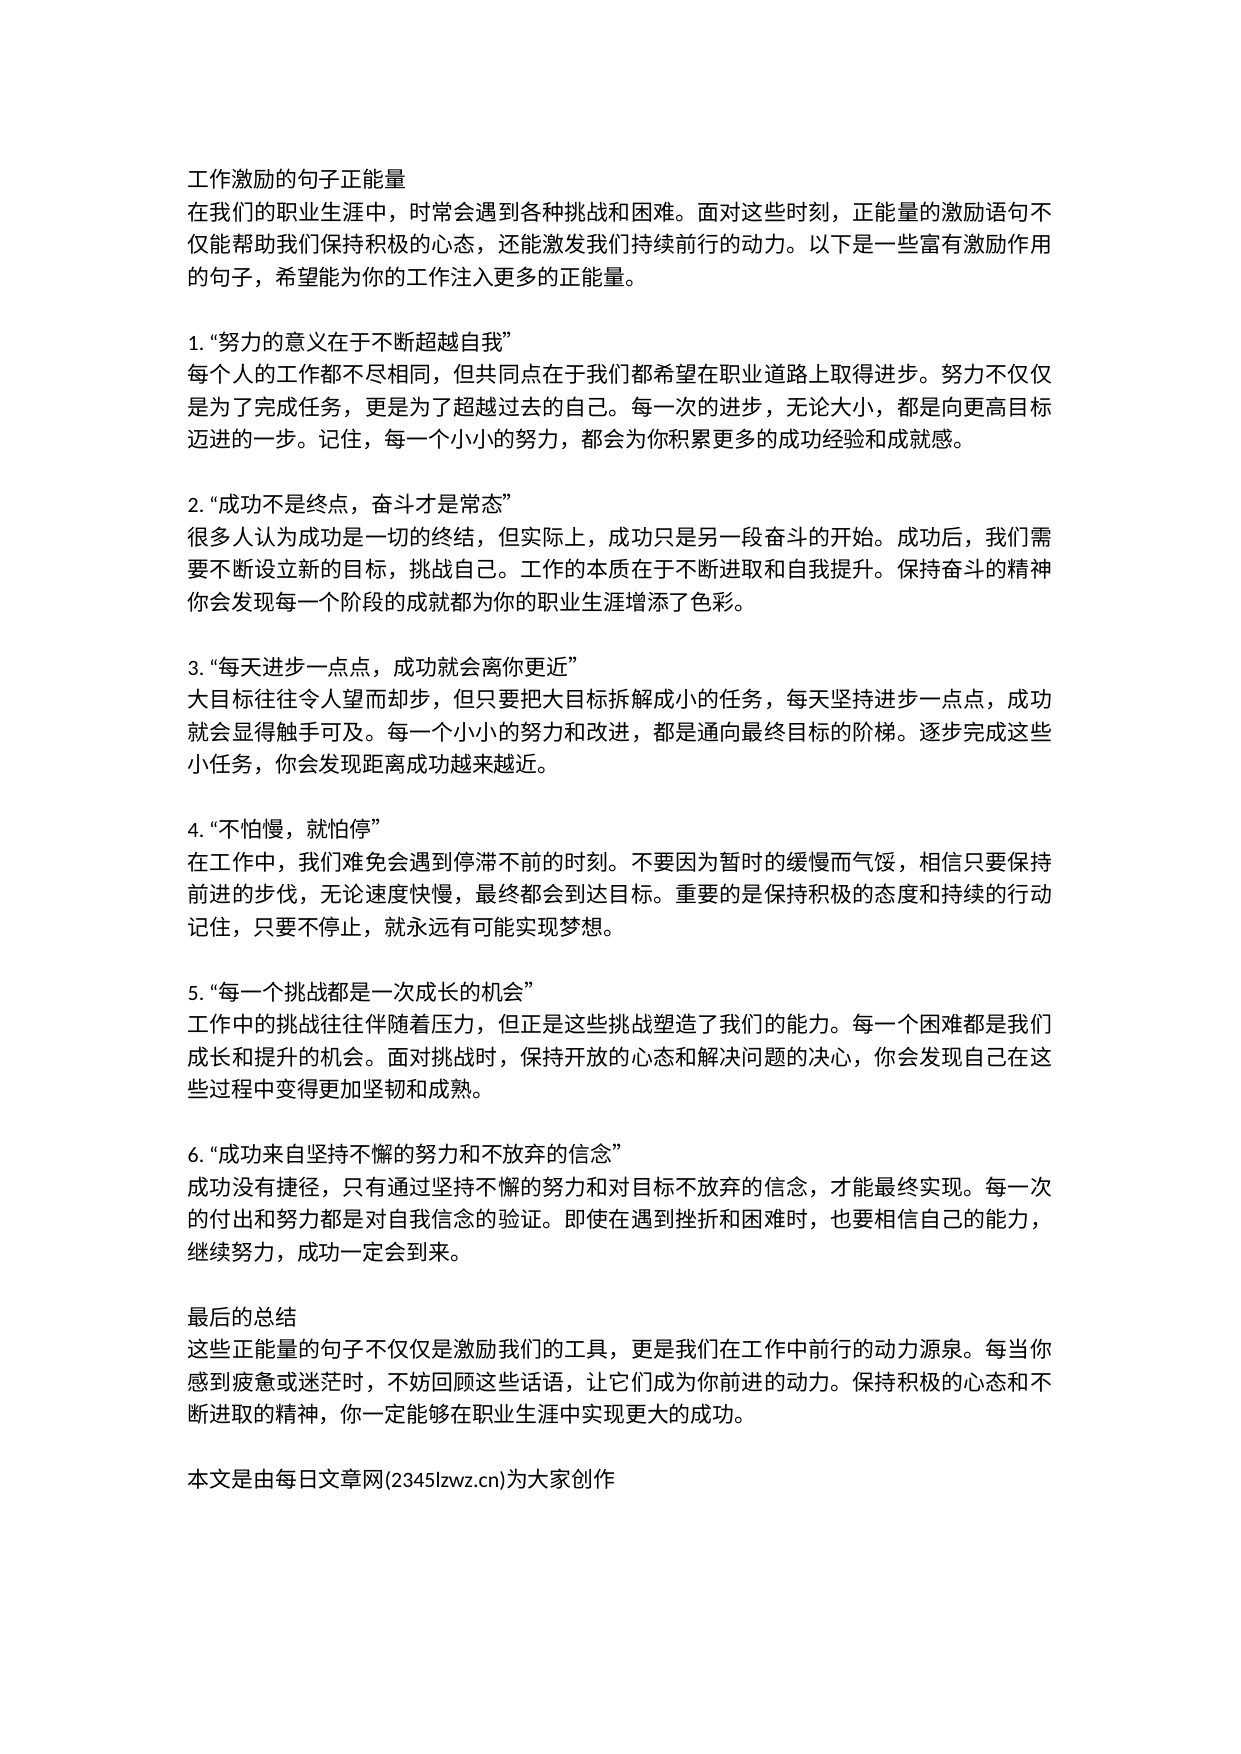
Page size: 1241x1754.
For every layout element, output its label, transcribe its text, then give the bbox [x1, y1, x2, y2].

text 4. “不怕慢，就怕停” [187, 812, 1053, 844]
text 很多人认为成功是一切的终结，但实际上，成功只是另一段奋斗的开始。成功后，我们需要不断设立新的目标，挑战自己。工作的本质在于不断进取和自我提升。保持奋斗的精神，你会发现每一个阶段的成就都为你的职业生涯增添了色彩。 [187, 519, 1053, 617]
text 1. “努力的意义在于不断超越自我” [187, 324, 1053, 357]
text 本文是由每日文章网(2345lzwz.cn)为大家创作 [187, 1462, 1053, 1494]
text 在我们的职业生涯中，时常会遇到各种挑战和困难。面对这些时刻，正能量的激励语句不仅能帮助我们保持积极的心态，还能激发我们持续前行的动力。以下是一些富有激励作用的句子，希望能为你的工作注入更多的正能量。 [187, 194, 1053, 292]
text 3. “每天进步一点点，成功就会离你更近” [187, 649, 1053, 682]
text 大目标往往令人望而却步，但只要把大目标拆解成小的任务，每天坚持进步一点点，成功就会显得触手可及。每一个小小的努力和改进，都是通向最终目标的阶梯。逐步完成这些小任务，你会发现距离成功越来越近。 [187, 682, 1053, 779]
text 6. “成功来自坚持不懈的努力和不放弃的信念” [187, 1137, 1053, 1169]
text 最后的总结 [187, 1299, 1053, 1332]
text 工作中的挑战往往伴随着压力，但正是这些挑战塑造了我们的能力。每一个困难都是我们成长和提升的机会。面对挑战时，保持开放的心态和解决问题的决心，你会发现自己在这些过程中变得更加坚韧和成熟。 [187, 1007, 1053, 1104]
text 成功没有捷径，只有通过坚持不懈的努力和对目标不放弃的信念，才能最终实现。每一次的付出和努力都是对自我信念的验证。即使在遇到挫折和困难时，也要相信自己的能力，继续努力，成功一定会到来。 [187, 1169, 1053, 1267]
text 工作激励的句子正能量 [187, 162, 1053, 194]
text 在工作中，我们难免会遇到停滞不前的时刻。不要因为暂时的缓慢而气馁，相信只要保持前进的步伐，无论速度快慢，最终都会到达目标。重要的是保持积极的态度和持续的行动，记住，只要不停止，就永远有可能实现梦想。 [187, 844, 1053, 942]
text 2. “成功不是终点，奋斗才是常态” [187, 487, 1053, 519]
text 5. “每一个挑战都是一次成长的机会” [187, 974, 1053, 1007]
text 每个人的工作都不尽相同，但共同点在于我们都希望在职业道路上取得进步。努力不仅仅是为了完成任务，更是为了超越过去的自己。每一次的进步，无论大小，都是向更高目标迈进的一步。记住，每一个小小的努力，都会为你积累更多的成功经验和成就感。 [187, 357, 1053, 454]
text 这些正能量的句子不仅仅是激励我们的工具，更是我们在工作中前行的动力源泉。每当你感到疲惫或迷茫时，不妨回顾这些话语，让它们成为你前进的动力。保持积极的心态和不断进取的精神，你一定能够在职业生涯中实现更大的成功。 [187, 1332, 1053, 1429]
